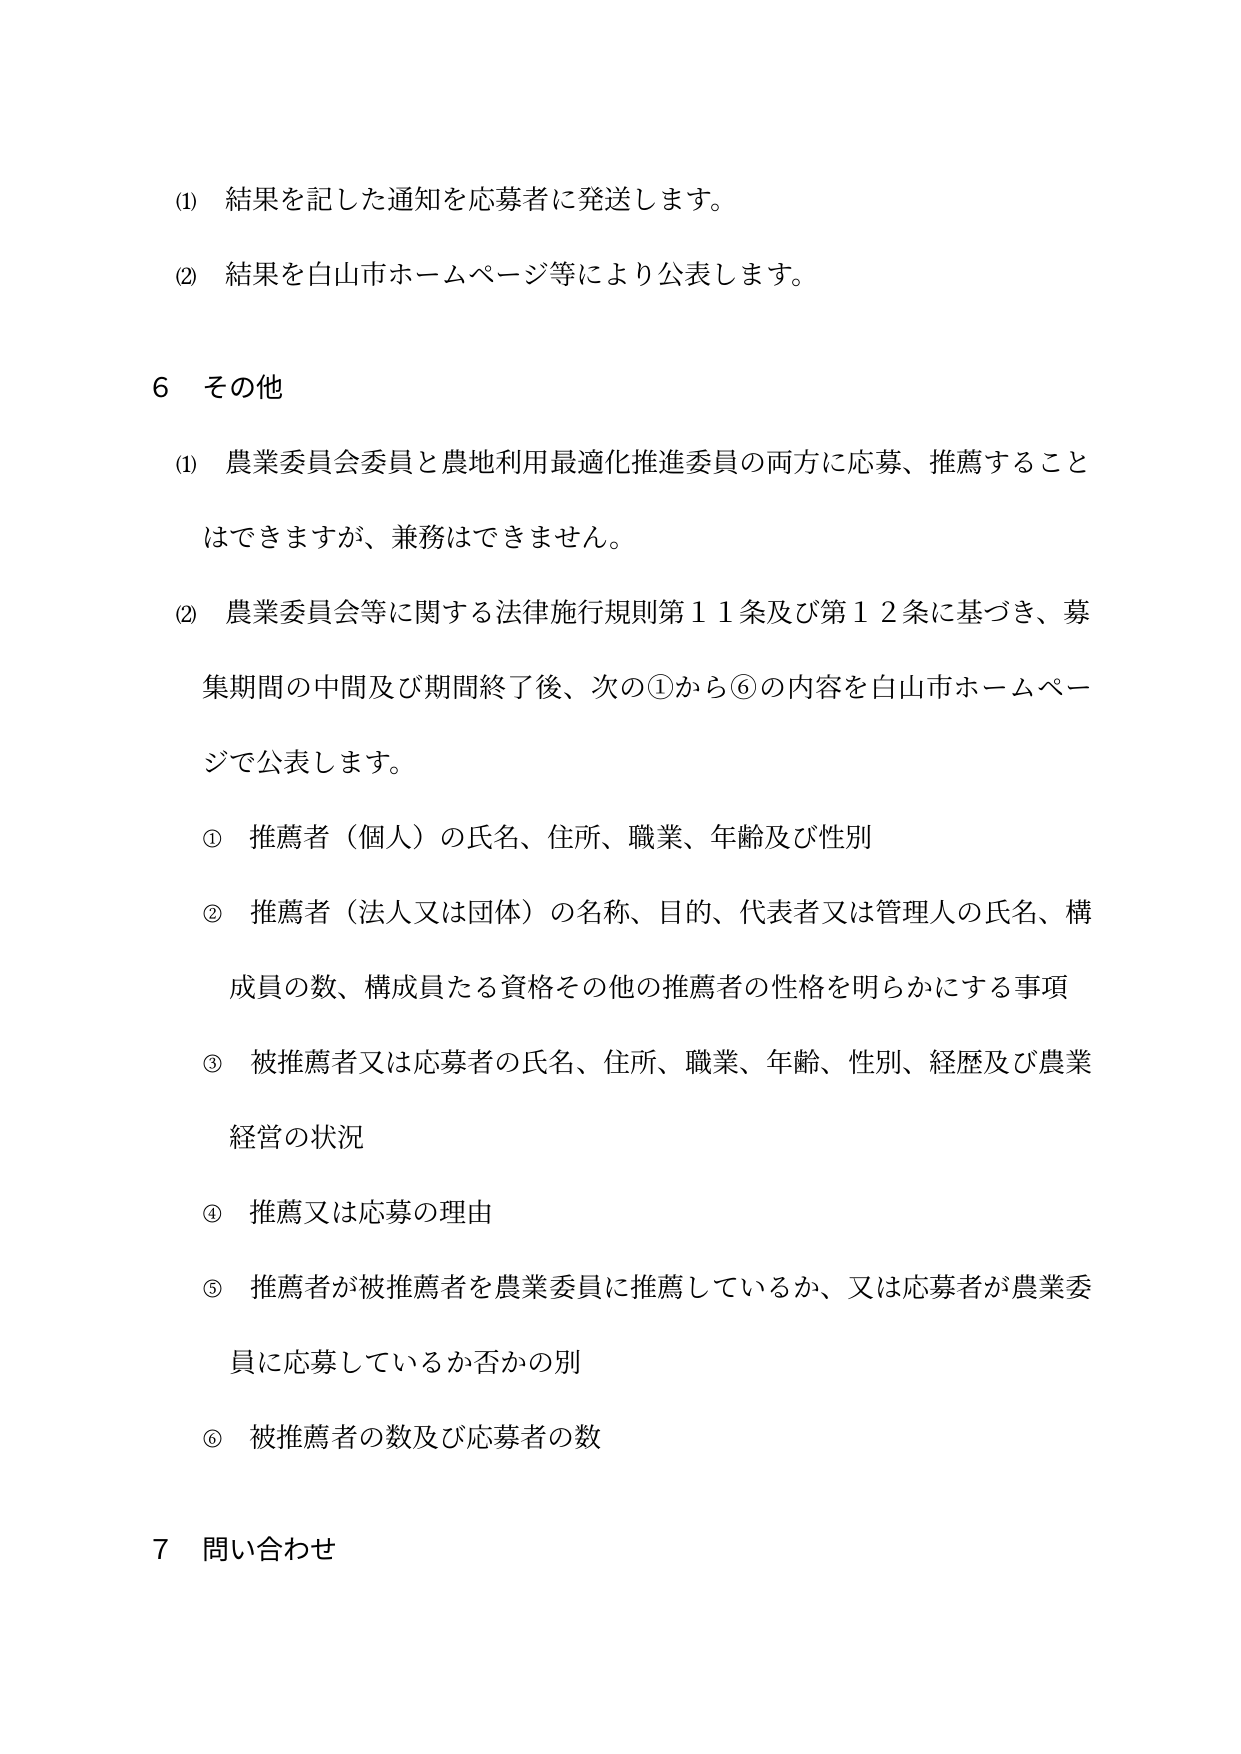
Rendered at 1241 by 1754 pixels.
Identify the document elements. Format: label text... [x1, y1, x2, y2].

text ⑤ 推薦者が被推薦者を農業委員に推薦しているか、又は応募者が農業委員に応募しているか否かの別 [202, 1248, 1092, 1398]
text ⑴ 結果を記した通知を応募者に発送します。 [148, 161, 1092, 236]
text ⑥ 被推薦者の数及び応募者の数 [202, 1398, 1092, 1473]
text ① 推薦者（個人）の氏名、住所、職業、年齢及び性別 [148, 798, 1092, 873]
text ② 推薦者（法人又は団体）の名称、目的、代表者又は管理人の氏名、構成員の数、構成員たる資格その他の推薦者の性格を明らかにする事項 [202, 873, 1092, 1023]
text ⑵ 結果を白山市ホームページ等により公表します。 [148, 236, 1092, 311]
text ６ その他 [148, 348, 1092, 423]
text ⑴ 農業委員会委員と農地利用最適化推進委員の両方に応募、推薦することはできますが、兼務はできません。 [175, 423, 1092, 573]
text ③ 被推薦者又は応募者の氏名、住所、職業、年齢、性別、経歴及び農業経営の状況 [202, 1023, 1092, 1173]
text ④ 推薦又は応募の理由 [148, 1173, 1092, 1248]
text ⑵ 農業委員会等に関する法律施行規則第１１条及び第１２条に基づき、募集期間の中間及び期間終了後、次の①から⑥の内容を白山市ホームページで公表します。 [175, 573, 1092, 798]
text ７ 問い合わせ [148, 1511, 1092, 1586]
